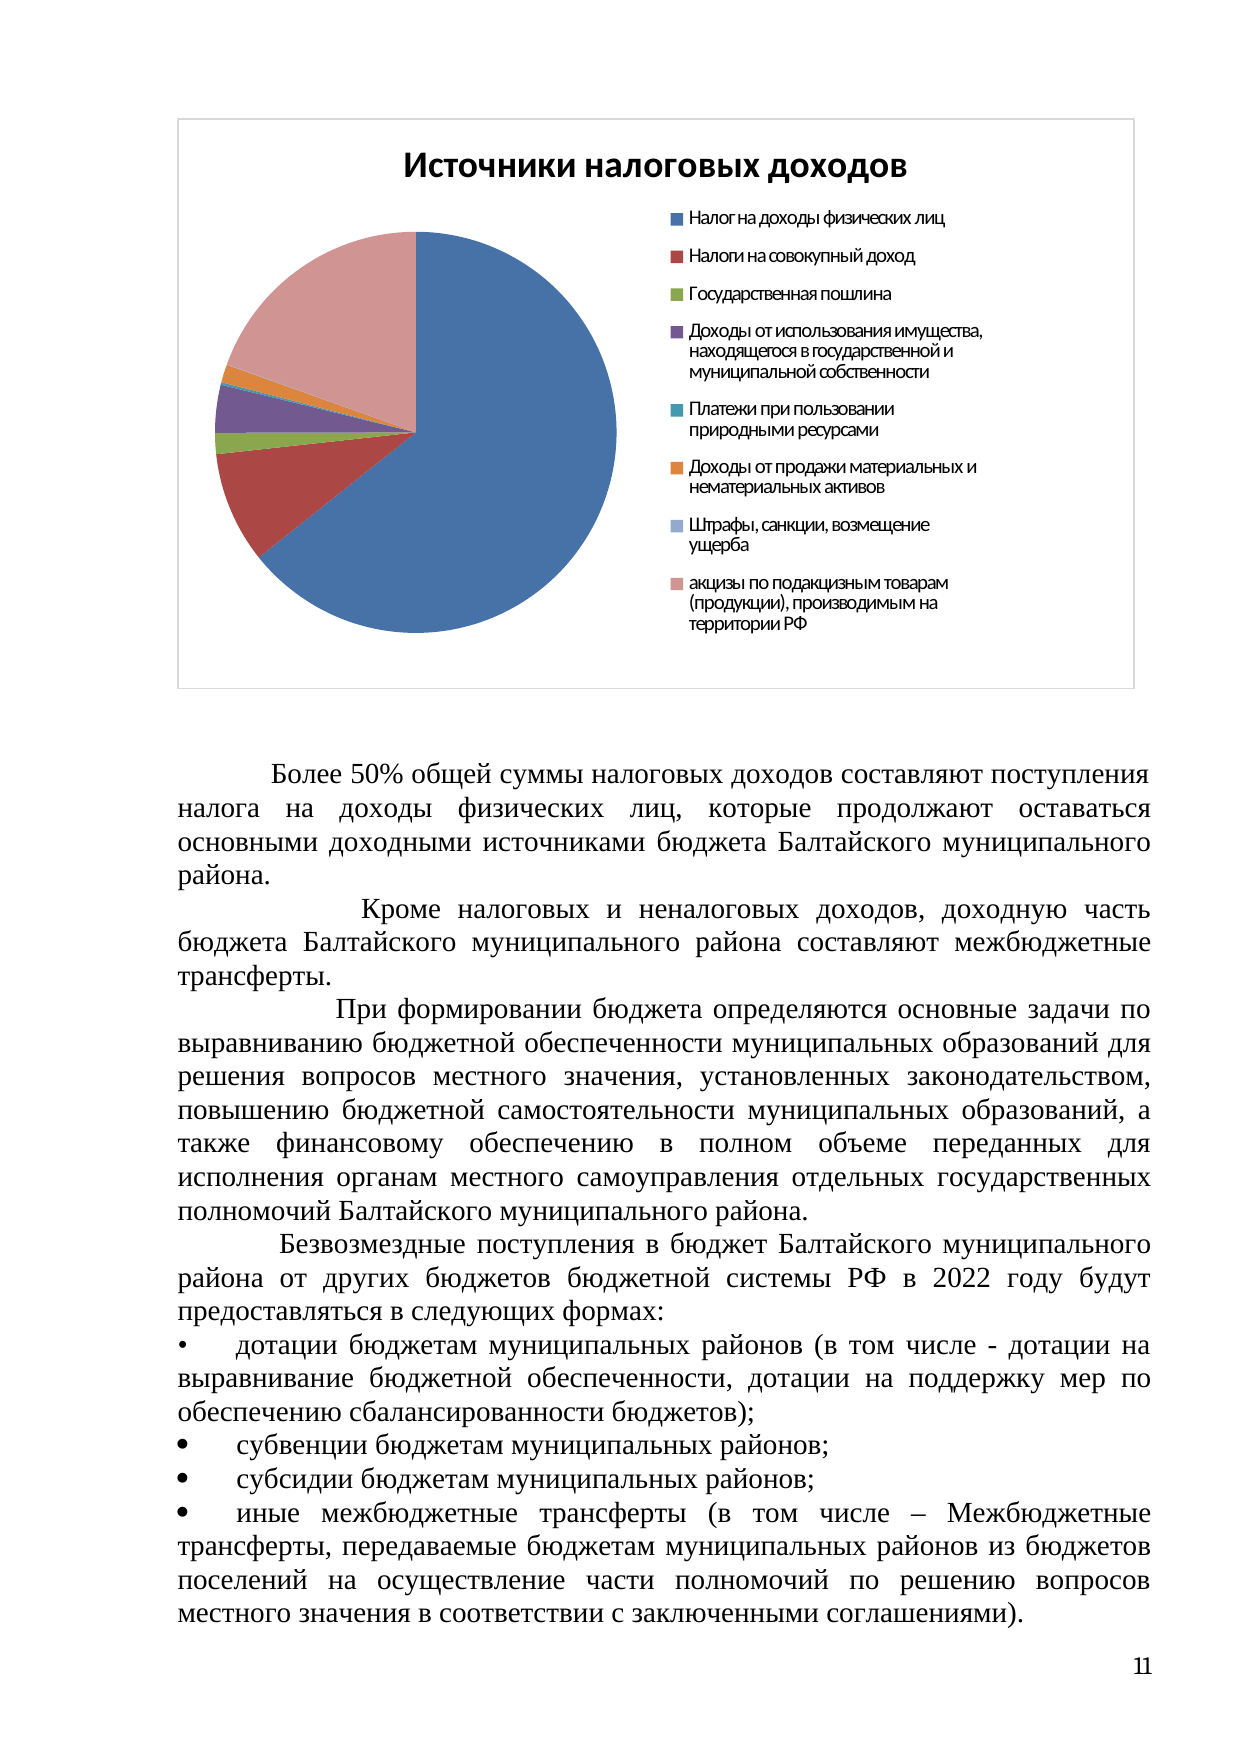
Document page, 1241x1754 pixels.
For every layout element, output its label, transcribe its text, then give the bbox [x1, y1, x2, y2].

text При формировании бюджета определяются основные задачи по выравниванию бюджетной обеспеченности муниципальных образований для решения вопросов местного значения, установленных законодательством, повышению бюджетной самостоятельности муниципальных образований, а также финансовому обеспечению в полном объеме переданных для исполнения органам местного самоуправления отдельных государственных полномочий Балтайского муниципального района. [177, 991, 1152, 1226]
text • дотации бюджетам муниципальных районов (в том числе - дотации на выравнивание бюджетной обеспеченности, дотации на поддержку мер по обеспечению сбалансированности бюджетов); [177, 1327, 1152, 1427]
list субсидии бюджетам муниципальных районов; [177, 1461, 1152, 1495]
text Безвозмездные поступления в бюджет Балтайского муниципального района от других бюджетов бюджетной системы РФ в 2022 году будут предоставляться в следующих формах: [177, 1226, 1152, 1327]
text Кроме налоговых и неналоговых доходов, доходную часть бюджета Балтайского муниципального района составляют межбюджетные трансферты. [177, 891, 1152, 991]
text Более 50% общей суммы налоговых доходов составляют поступления налога на доходы физических лиц, которые продолжают оставаться основными доходными источниками бюджета Балтайского муниципального района. [177, 757, 1152, 891]
list субвенции бюджетам муниципальных районов; [177, 1427, 1152, 1461]
list иные межбюджетные трансферты (в том числе – Межбюджетные трансферты, передаваемые бюджетам муниципальных районов из бюджетов поселений на осуществление части полномочий по решению вопросов местного значения в соответствии с заключенными соглашениями). [177, 1495, 1152, 1629]
